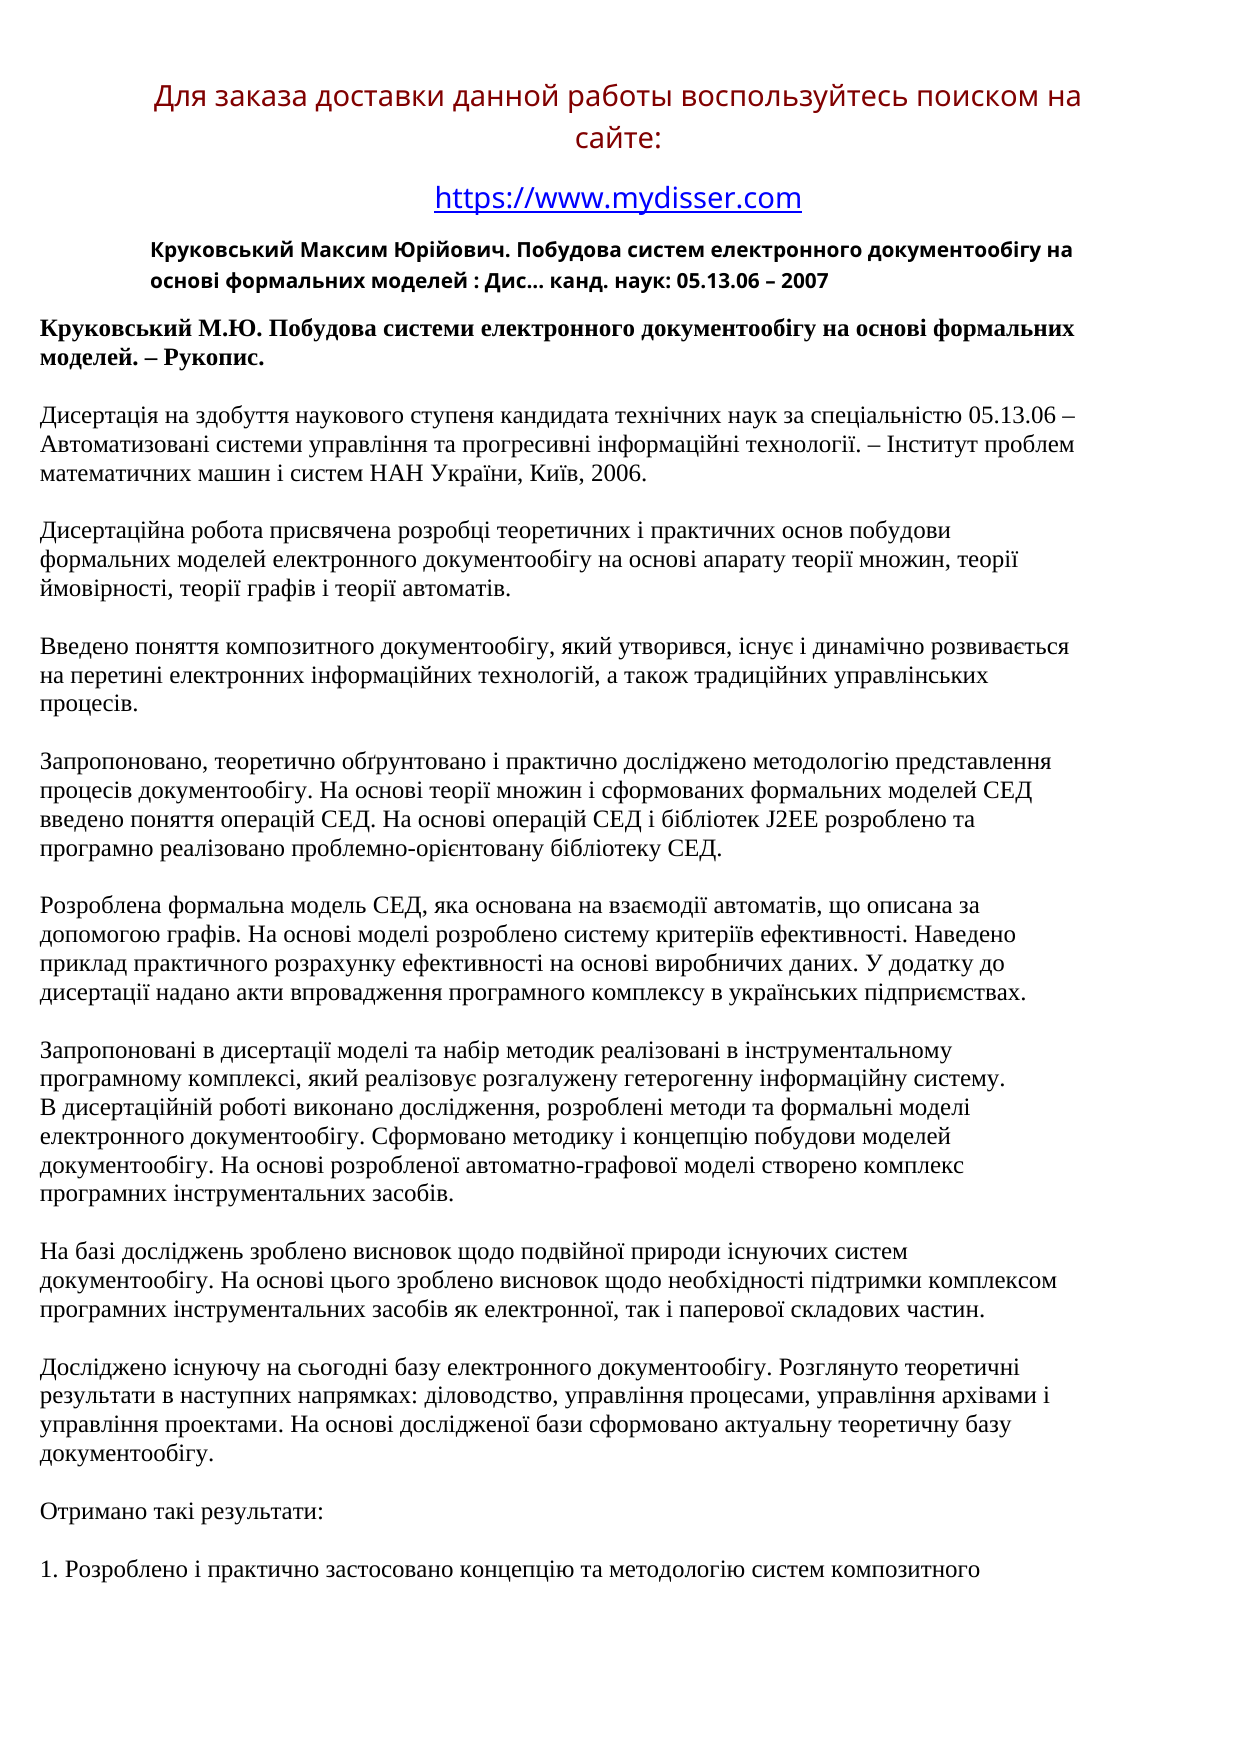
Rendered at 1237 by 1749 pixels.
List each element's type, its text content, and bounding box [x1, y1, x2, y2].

table_header [40, 314, 1086, 1092]
text Круковський Максим Юрійович. Побудова систем електронного документообігу на основі формальних моделей : Дис... канд. наук: 05.13.06 – 2007 [150, 236, 1086, 294]
table_cell [40, 1092, 1086, 1583]
